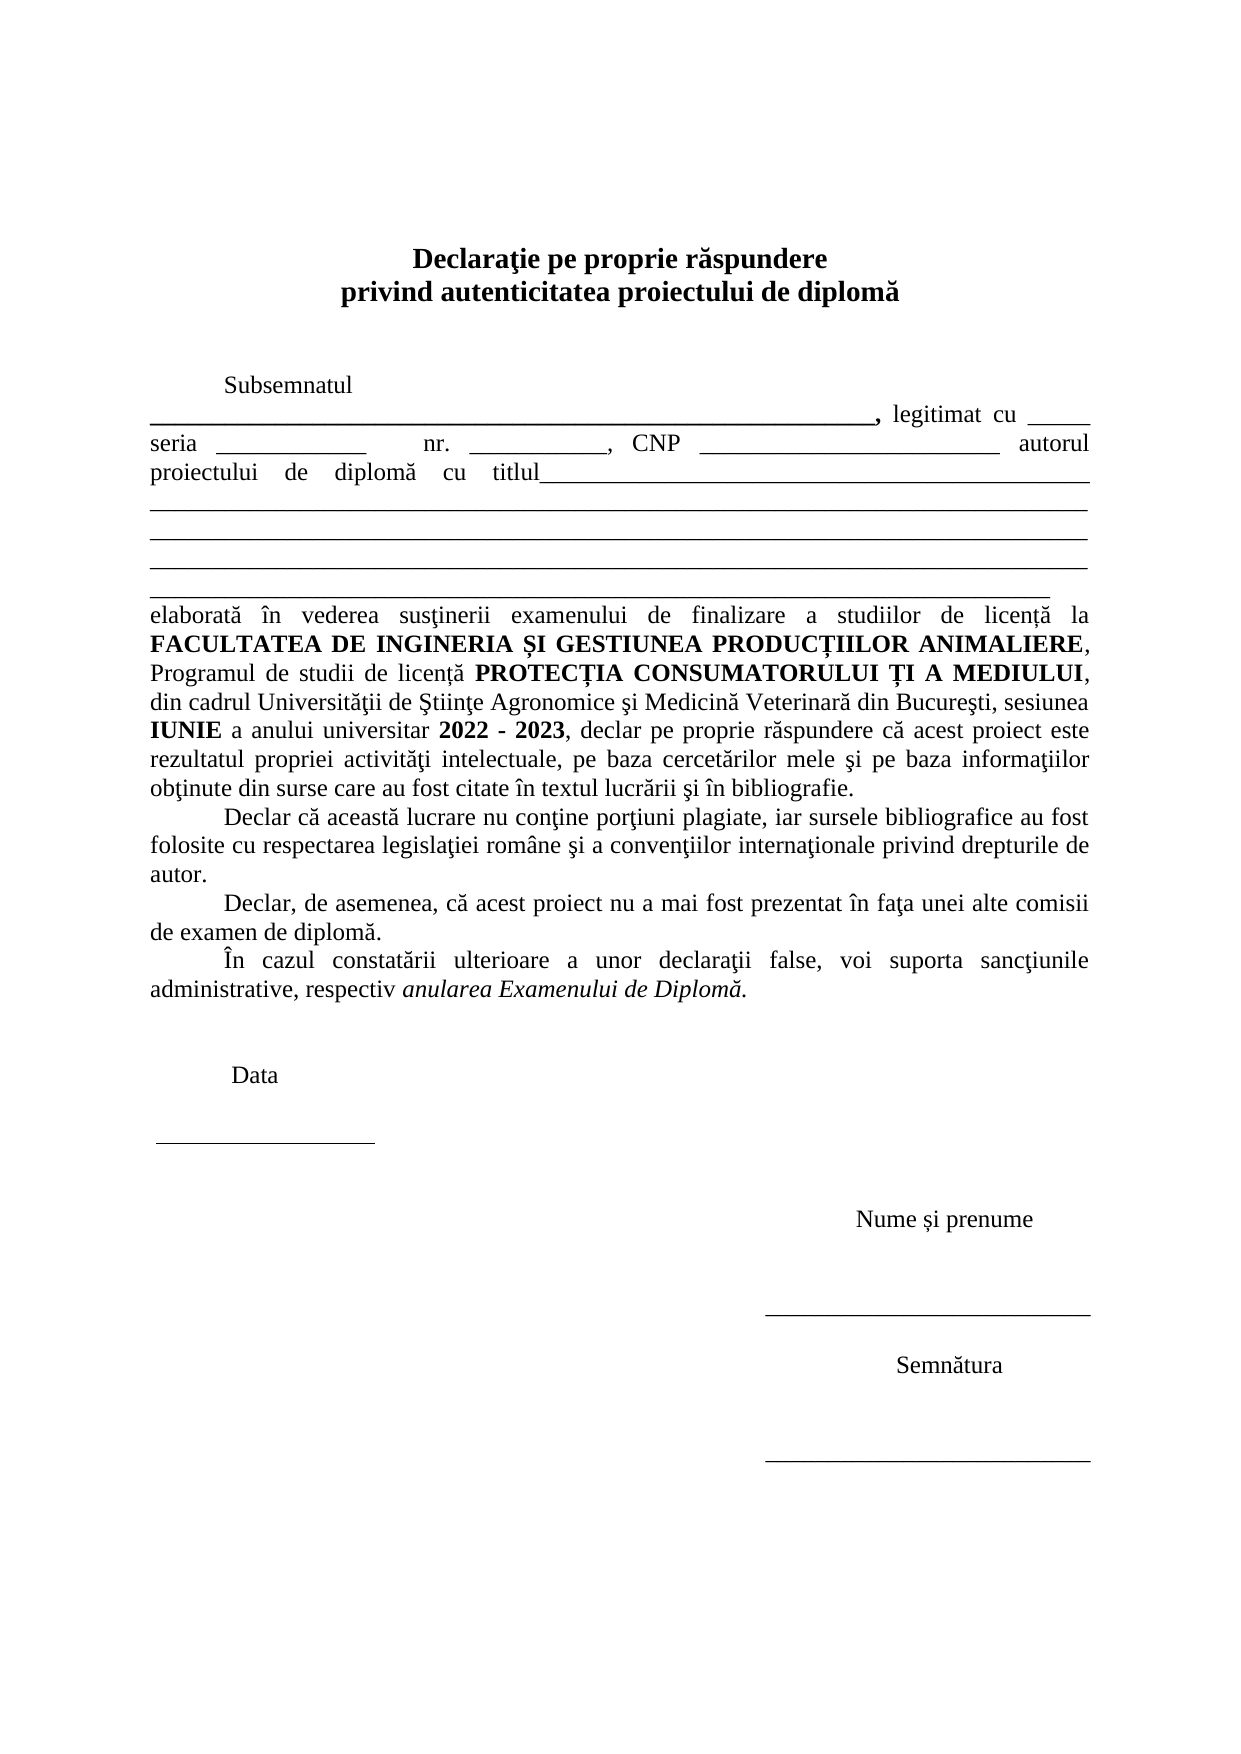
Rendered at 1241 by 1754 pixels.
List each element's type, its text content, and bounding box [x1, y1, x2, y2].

text __________________________ [150, 1262, 1090, 1319]
text Nume și prenume [150, 1204, 1090, 1233]
text Semnătura [150, 1350, 1090, 1378]
text Data [150, 1060, 1090, 1089]
text __________________________ [150, 1407, 1090, 1465]
text privind autenticitatea proiectului de diplomă [150, 274, 1090, 308]
text Declar că această lucrare nu conţine porţiuni plagiate, iar sursele bibliografice au fost folosite cu respectarea legislaţiei române şi a convenţiilor internaţionale privind drepturile de autor. [150, 802, 1090, 888]
text Declar, de asemenea, că acest proiect nu a mai fost prezentat în faţa unei alte comisii de examen de diplomă. [150, 888, 1090, 945]
text Declaraţie pe proprie răspundere [150, 241, 1090, 274]
text Subsemnatul __________________________________________________________, legitimat cu _____ seria ____________ nr. ___________, CNP ________________________ autorul proiectului de diplomă cu titlul____________________________________________ _________________________________________________________________________________________________________________________________________________________________________________________________________________________________________________________________________________________________________ elaborată în vederea susţinerii examenului de finalizare a studiilor de licență la FACULTATEA DE INGINERIA ȘI GESTIUNEA PRODUCȚIILOR ANIMALIERE, Programul de studii de licență PROTECȚIA CONSUMATORULUI ȚI A MEDIULUI, din cadrul Universităţii de Ştiinţe Agronomice şi Medicină Veterinară din Bucureşti, sesiunea IUNIE a anului universitar 2022 - 2023, declar pe proprie răspundere că acest proiect este rezultatul propriei activităţi intelectuale, pe baza cercetărilor mele şi pe baza informaţiilor obţinute din surse care au fost citate în textul lucrării şi în bibliografie. [150, 370, 1090, 802]
text În cazul constatării ulterioare a unor declaraţii false, voi suporta sancţiunile administrative, respectiv anularea Examenului de Diplomă. [150, 945, 1090, 1003]
